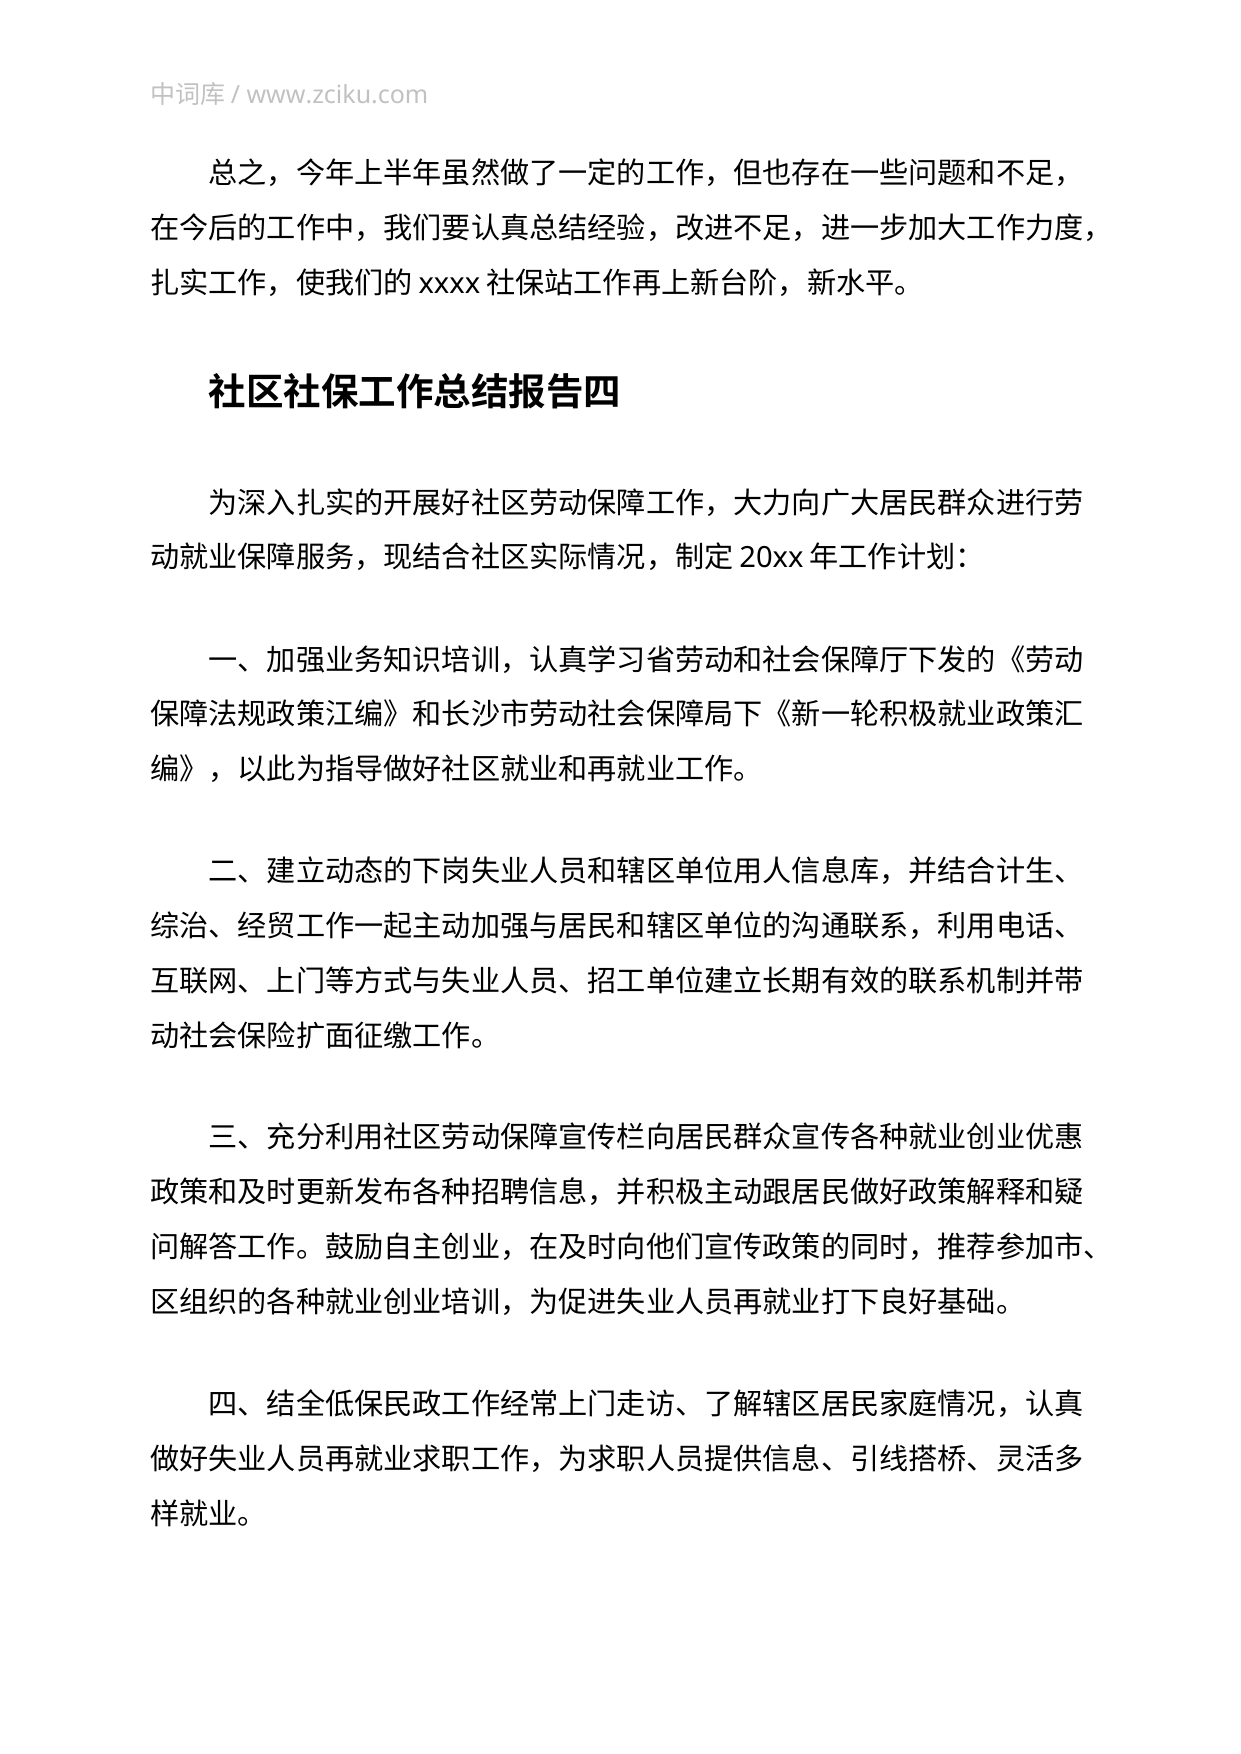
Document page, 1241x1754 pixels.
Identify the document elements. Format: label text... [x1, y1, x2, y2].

text 二、建立动态的下岗失业人员和辖区单位用人信息库，并结合计生、综治、经贸工作一起主动加强与居民和辖区单位的沟通联系，利用电话、互联网、上门等方式与失业人员、招工单位建立长期有效的联系机制并带动社会保险扩面征缴工作。 [150, 848, 1090, 1054]
text 总之，今年上半年虽然做了一定的工作，但也存在一些问题和不足，在今后的工作中，我们要认真总结经验，改进不足，进一步加大工作力度，扎实工作，使我们的xxxx社保站工作再上新台阶，新水平。 [150, 150, 1090, 302]
text 社区社保工作总结报告四 [150, 362, 1090, 416]
text 为深入扎实的开展好社区劳动保障工作，大力向广大居民群众进行劳动就业保障服务，现结合社区实际情况，制定20xx年工作计划： [150, 479, 1090, 576]
text 三、充分利用社区劳动保障宣传栏向居民群众宣传各种就业创业优惠政策和及时更新发布各种招聘信息，并积极主动跟居民做好政策解释和疑问解答工作。鼓励自主创业，在及时向他们宣传政策的同时，推荐参加市、区组织的各种就业创业培训，为促进失业人员再就业打下良好基础。 [150, 1114, 1090, 1321]
text 一、加强业务知识培训，认真学习省劳动和社会保障厅下发的《劳动保障法规政策江编》和长沙市劳动社会保障局下《新一轮积极就业政策汇编》，以此为指导做好社区就业和再就业工作。 [150, 636, 1090, 788]
text 四、结全低保民政工作经常上门走访、了解辖区居民家庭情况，认真做好失业人员再就业求职工作，为求职人员提供信息、引线搭桥、灵活多样就业。 [150, 1381, 1090, 1533]
